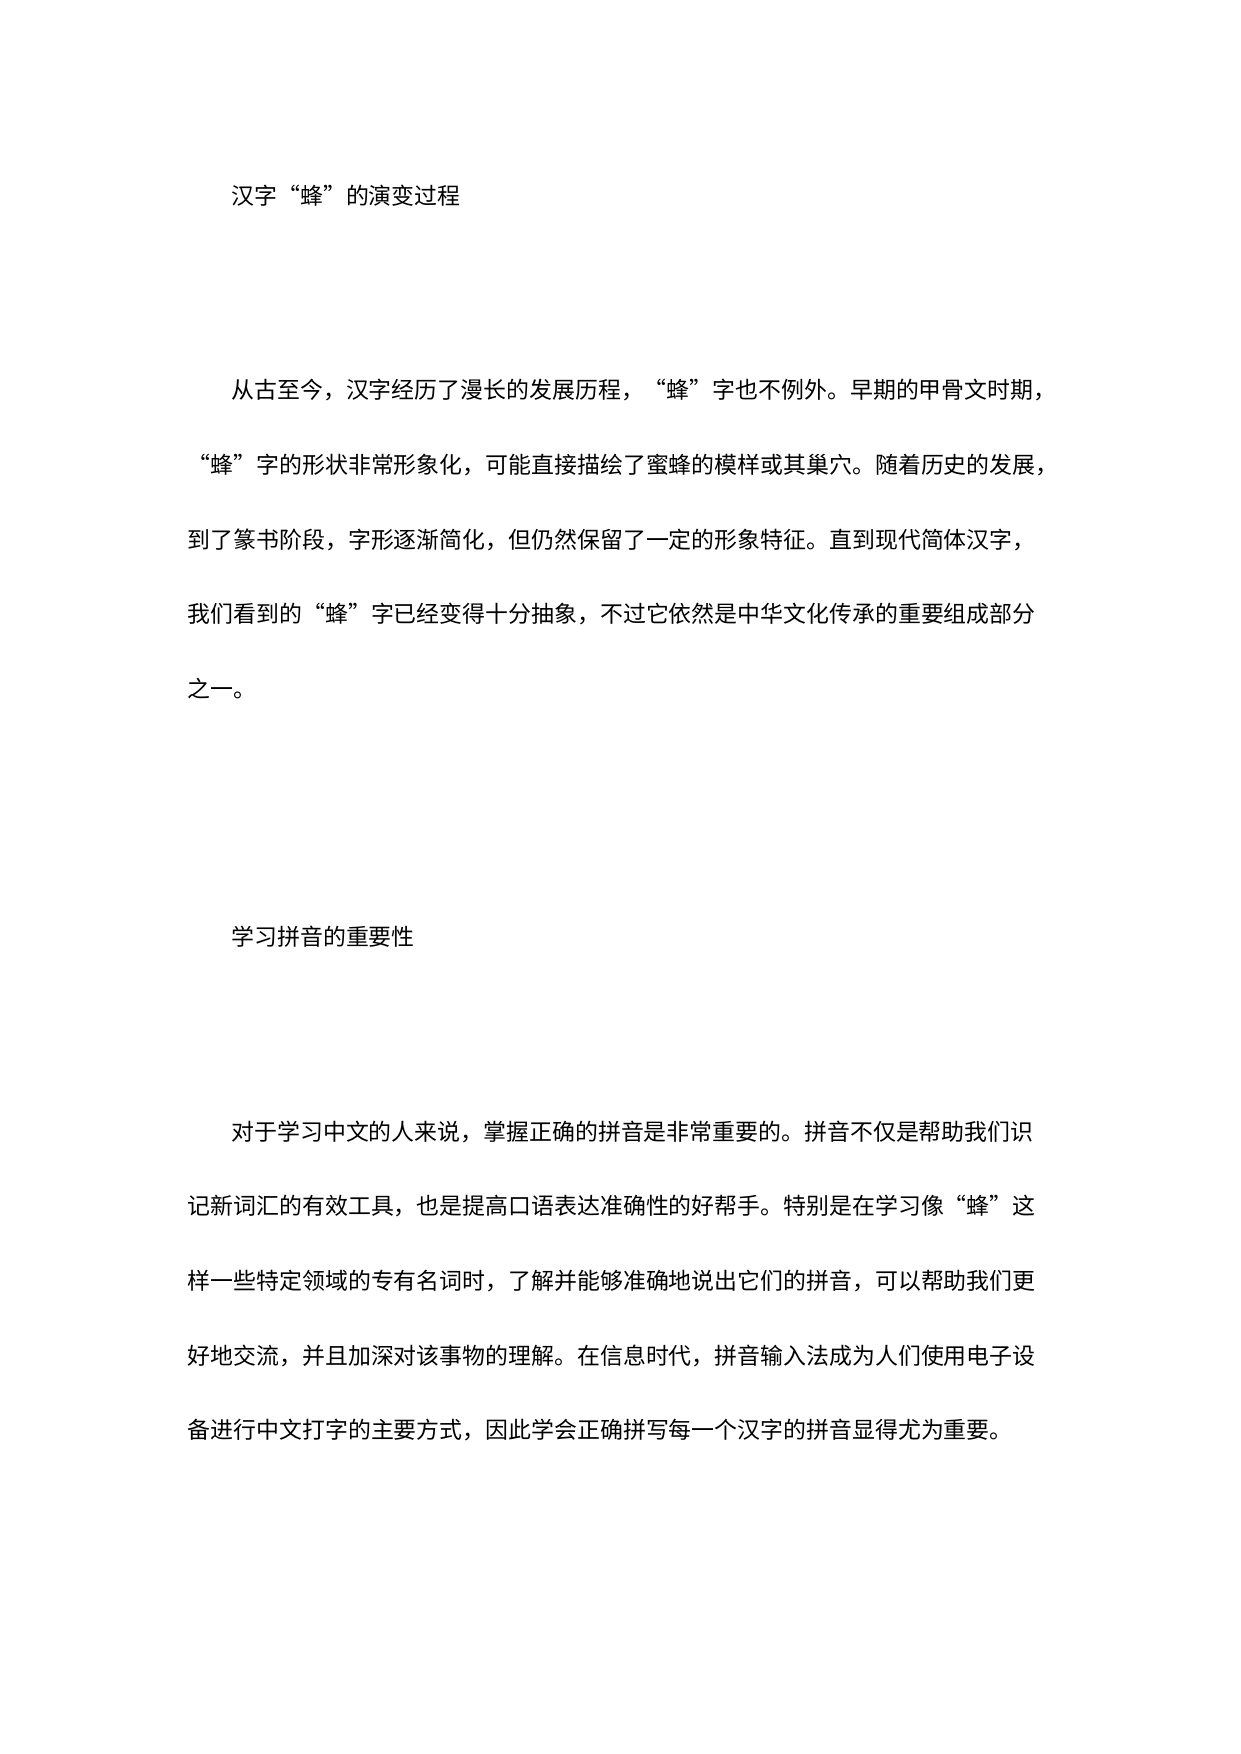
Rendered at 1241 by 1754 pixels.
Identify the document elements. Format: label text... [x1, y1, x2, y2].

text 学习拼音的重要性 [187, 903, 1053, 968]
text 汉字“蜂”的演变过程 [187, 162, 1053, 227]
text 从古至今，汉字经历了漫长的发展历程，“蜂”字也不例外。早期的甲骨文时期，“蜂”字的形状非常形象化，可能直接描绘了蜜蜂的模样或其巢穴。随着历史的发展，到了篆书阶段，字形逐渐简化，但仍然保留了一定的形象特征。直到现代简体汉字，我们看到的“蜂”字已经变得十分抽象，不过它依然是中华文化传承的重要组成部分之一。 [187, 356, 1053, 720]
text 对于学习中文的人来说，掌握正确的拼音是非常重要的。拼音不仅是帮助我们识记新词汇的有效工具，也是提高口语表达准确性的好帮手。特别是在学习像“蜂”这样一些特定领域的专有名词时，了解并能够准确地说出它们的拼音，可以帮助我们更好地交流，并且加深对该事物的理解。在信息时代，拼音输入法成为人们使用电子设备进行中文打字的主要方式，因此学会正确拼写每一个汉字的拼音显得尤为重要。 [187, 1098, 1053, 1461]
